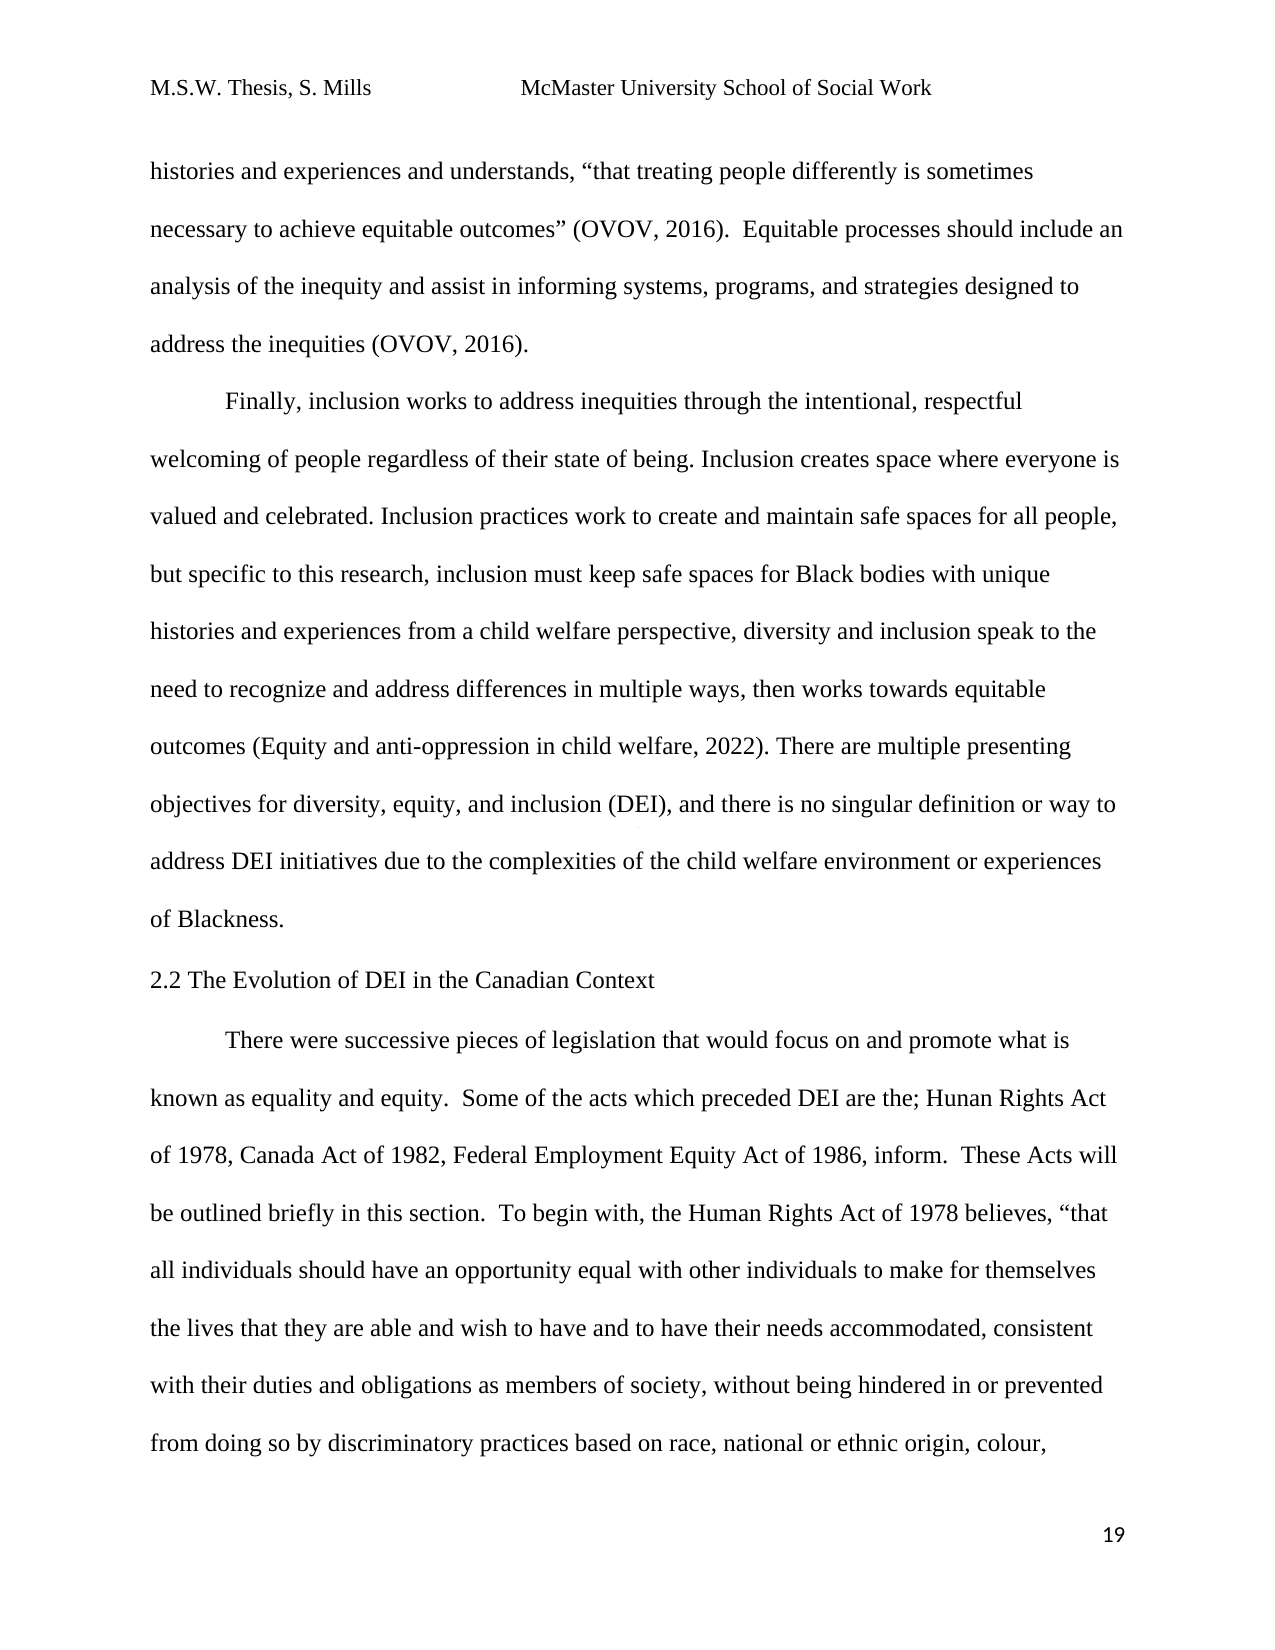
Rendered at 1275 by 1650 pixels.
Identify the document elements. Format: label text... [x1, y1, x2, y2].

subtitle 2.2 The Evolution of DEI in the Canadian Context [150, 965, 1125, 994]
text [150, 156, 1125, 357]
text Finally, inclusion works to address inequities through the intentional, respectful welcoming of people regardless of their state of being. Inclusion creates space where everyone is valued and celebrated. Inclusion practices work to create and maintain safe spaces for all people, but specific to this research, inclusion must keep safe spaces for Black bodies with unique histories and experiences from a child welfare perspective, diversity and inclusion speak to the need to recognize and address differences in multiple ways, then works towards equitable outcomes (Equity and anti-oppression in child welfare, 2022). There are multiple presenting objectives for diversity, equity, and inclusion (DEI), and there is no singular definition or way to address DEI initiatives due to the complexities of the child welfare environment or experiences of Blackness. [150, 386, 1125, 932]
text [150, 1025, 1125, 1456]
